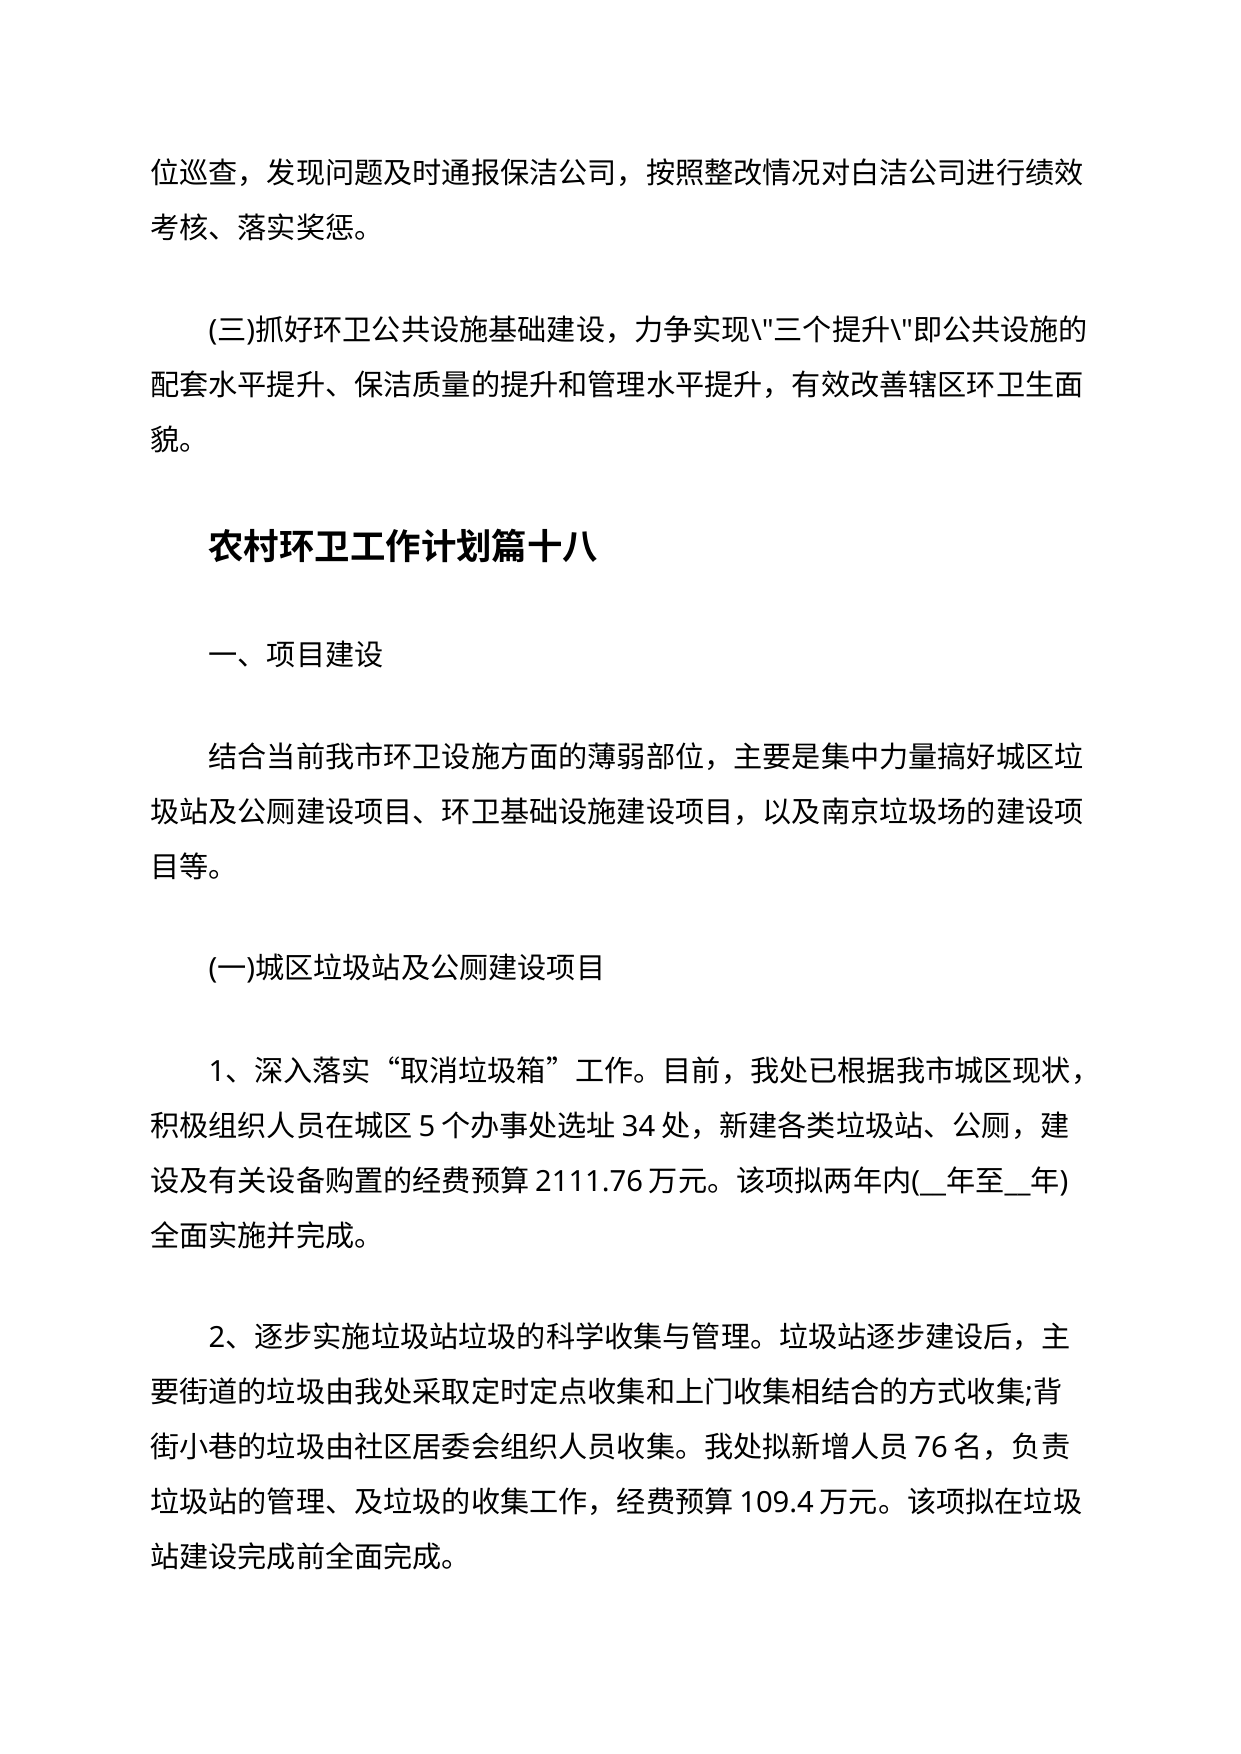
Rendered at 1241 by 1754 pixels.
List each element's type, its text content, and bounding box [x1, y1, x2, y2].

text 一、项目建设 [150, 632, 1090, 674]
text 2、逐步实施垃圾站垃圾的科学收集与管理。垃圾站逐步建设后，主要街道的垃圾由我处采取定时定点收集和上门收集相结合的方式收集;背街小巷的垃圾由社区居委会组织人员收集。我处拟新增人员76名，负责垃圾站的管理、及垃圾的收集工作，经费预算109.4万元。该项拟在垃圾站建设完成前全面完成。 [150, 1314, 1090, 1576]
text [150, 150, 1090, 247]
text (三)抓好环卫公共设施基础建设，力争实现\"三个提升\"即公共设施的配套水平提升、保洁质量的提升和管理水平提升，有效改善辖区环卫生面貌。 [150, 307, 1090, 459]
text (一)城区垃圾站及公厕建设项目 [150, 945, 1090, 987]
text 1、深入落实“取消垃圾箱”工作。目前，我处已根据我市城区现状，积极组织人员在城区5个办事处选址34处，新建各类垃圾站、公厕，建设及有关设备购置的经费预算2111.76万元。该项拟两年内(__年至__年)全面实施并完成。 [150, 1047, 1090, 1254]
text 结合当前我市环卫设施方面的薄弱部位，主要是集中力量搞好城区垃圾站及公厕建设项目、环卫基础设施建设项目，以及南京垃圾场的建设项目等。 [150, 733, 1090, 886]
text 农村环卫工作计划篇十八 [150, 518, 1090, 569]
